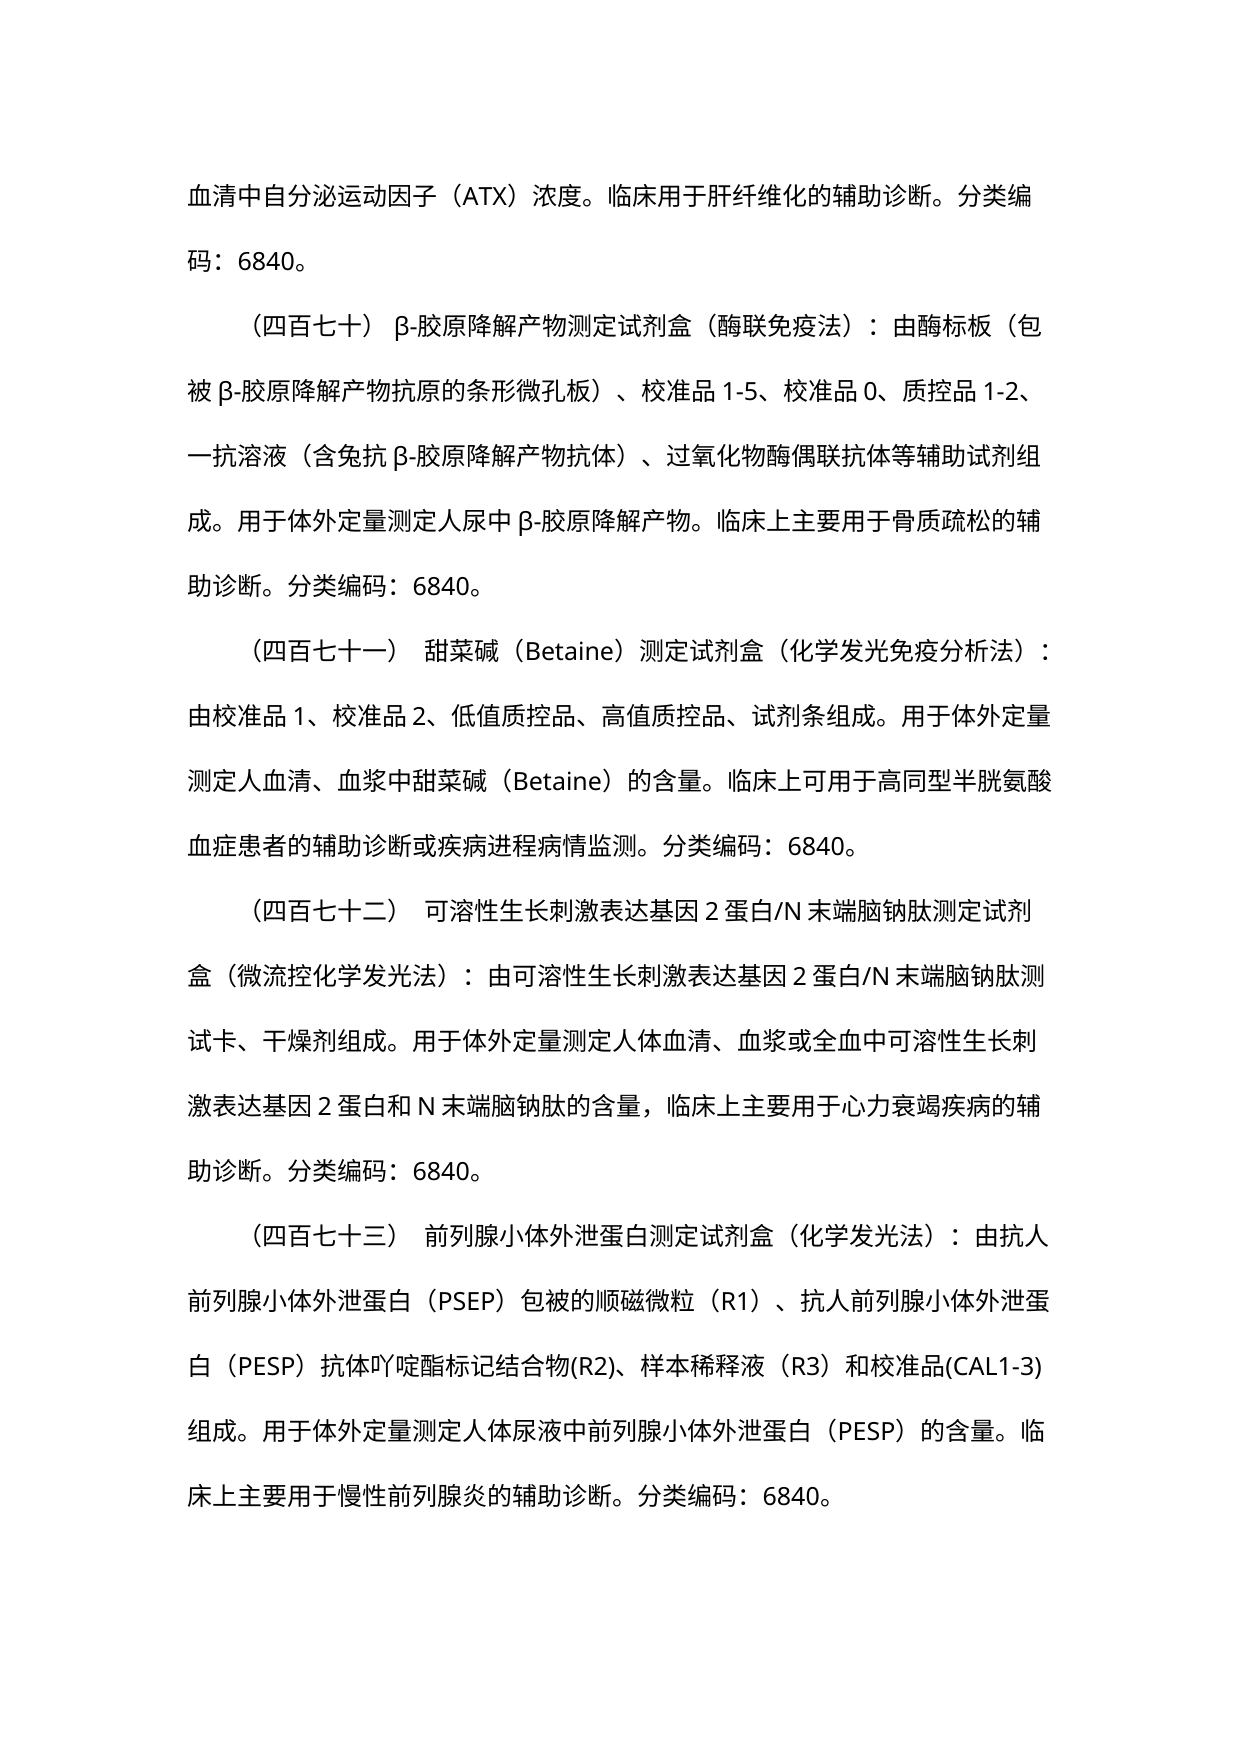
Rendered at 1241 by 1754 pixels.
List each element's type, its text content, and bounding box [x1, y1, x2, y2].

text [187, 162, 1053, 292]
text （四百七十二） 可溶性生长刺激表达基因2蛋白/N末端脑钠肽测定试剂盒（微流控化学发光法）：由可溶性生长刺激表达基因2蛋白/N末端脑钠肽测试卡、干燥剂组成。用于体外定量测定人体血清、血浆或全血中可溶性生长刺激表达基因2蛋白和N末端脑钠肽的含量，临床上主要用于心力衰竭疾病的辅助诊断。分类编码：6840。 [187, 877, 1053, 1202]
text （四百七十） β-胶原降解产物测定试剂盒（酶联免疫法）：由酶标板（包被β-胶原降解产物抗原的条形微孔板）、校准品1-5、校准品0、质控品1-2、一抗溶液（含兔抗β-胶原降解产物抗体）、过氧化物酶偶联抗体等辅助试剂组成。用于体外定量测定人尿中β-胶原降解产物。临床上主要用于骨质疏松的辅助诊断。分类编码：6840。 [187, 292, 1053, 617]
text （四百七十三） 前列腺小体外泄蛋白测定试剂盒（化学发光法）：由抗人前列腺小体外泄蛋白（PSEP）包被的顺磁微粒（R1）、抗人前列腺小体外泄蛋白（PESP）抗体吖啶酯标记结合物(R2)、样本稀释液（R3）和校准品(CAL1-3)组成。用于体外定量测定人体尿液中前列腺小体外泄蛋白（PESP）的含量。临床上主要用于慢性前列腺炎的辅助诊断。分类编码：6840。 [187, 1202, 1053, 1527]
text （四百七十一） 甜菜碱（Betaine）测定试剂盒（化学发光免疫分析法）：由校准品1、校准品2、低值质控品、高值质控品、试剂条组成。用于体外定量测定人血清、血浆中甜菜碱（Betaine）的含量。临床上可用于高同型半胱氨酸血症患者的辅助诊断或疾病进程病情监测。分类编码：6840。 [187, 617, 1053, 877]
